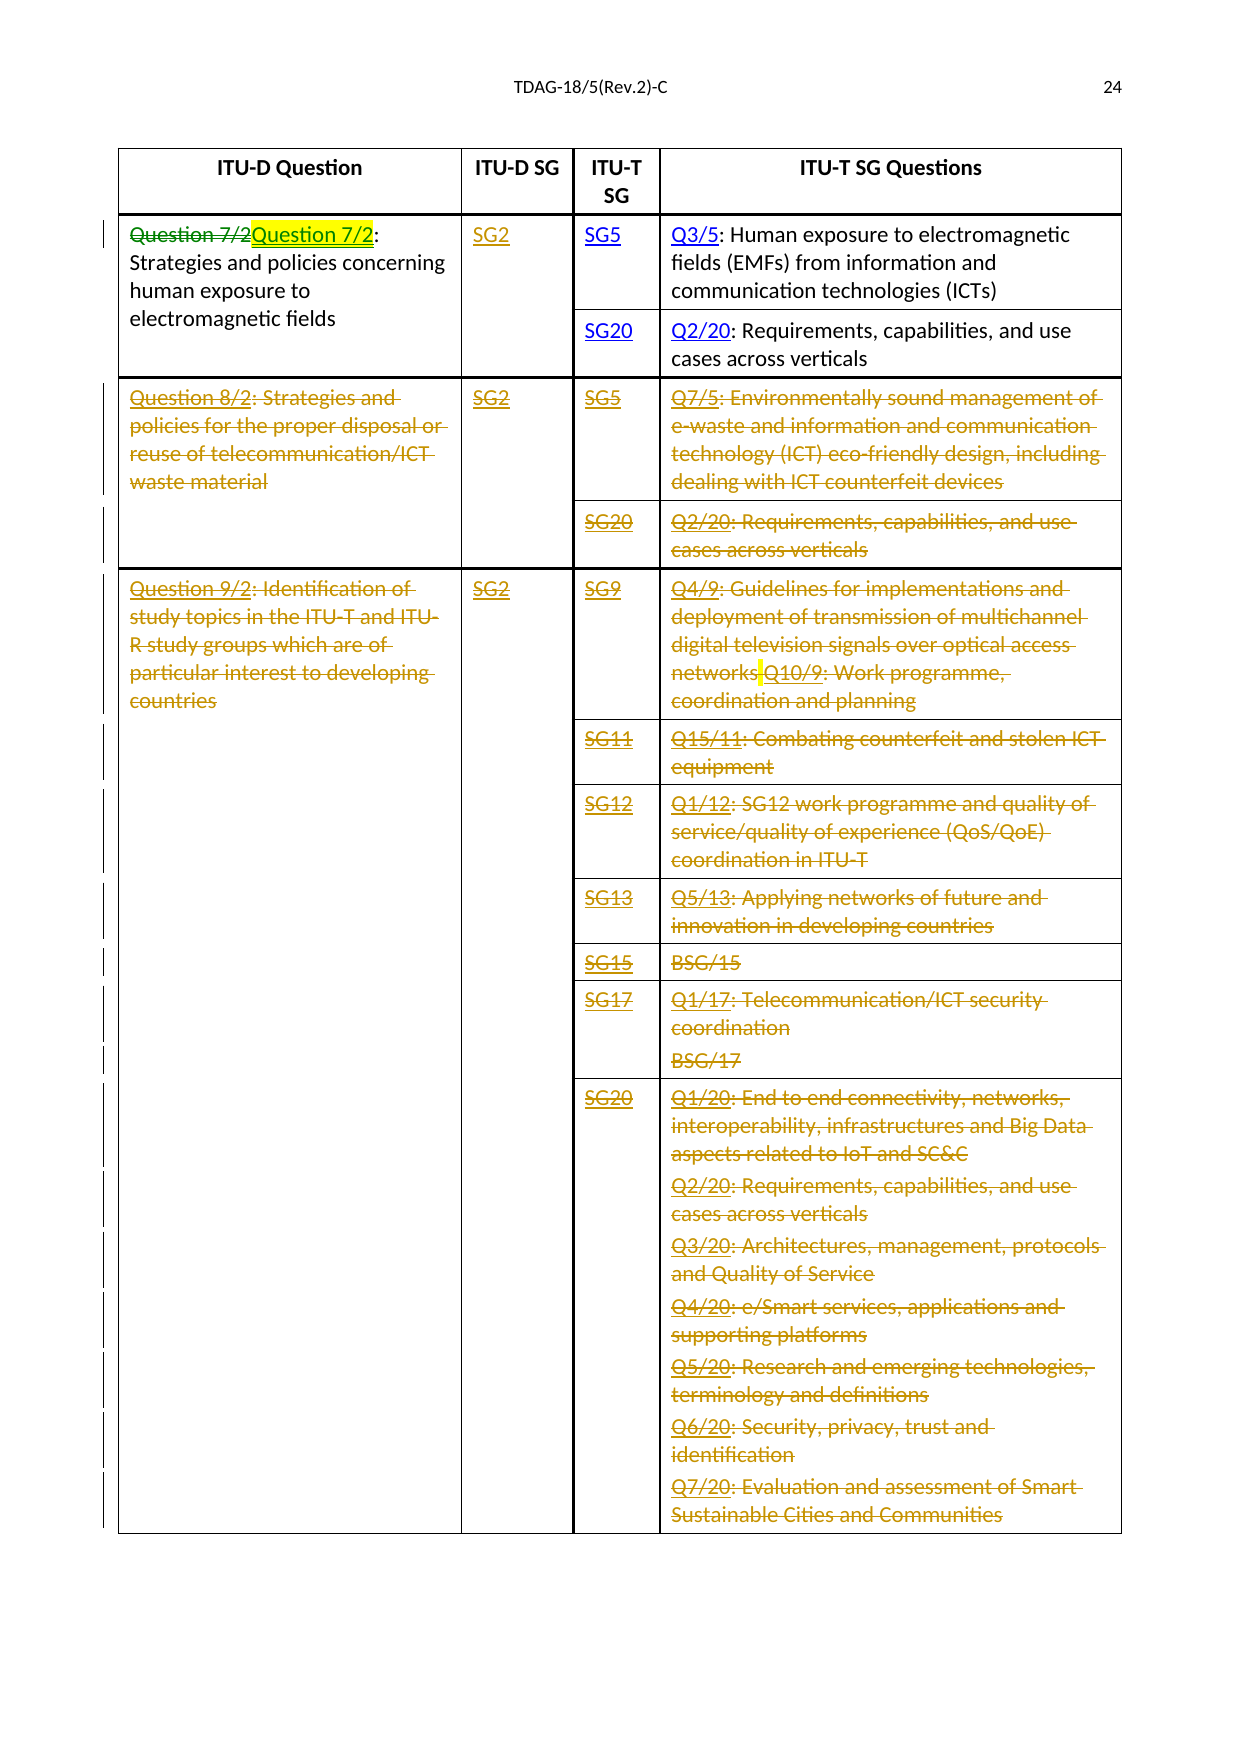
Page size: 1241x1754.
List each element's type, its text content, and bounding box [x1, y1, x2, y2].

table_cell [575, 1079, 659, 1533]
table_cell [575, 944, 659, 980]
table_cell [462, 379, 572, 567]
table_cell [661, 981, 1121, 1078]
table_cell [462, 216, 572, 376]
table_cell [661, 944, 1121, 980]
table_cell [119, 570, 461, 1533]
table_cell SG20 [575, 310, 659, 376]
table_cell [575, 785, 659, 877]
table_cell [575, 720, 659, 784]
table_cell [119, 379, 461, 567]
table_cell [575, 570, 659, 719]
table_cell [575, 379, 659, 499]
table_cell [661, 570, 1121, 719]
table_cell [661, 501, 1121, 567]
table_header ITU-T SG [575, 149, 659, 213]
table_cell [462, 570, 572, 1533]
table_cell [661, 720, 1121, 784]
table_header ITU-T SG Questions [661, 149, 1121, 213]
table_cell : Strategies and policies concerning human exposure to electromagnetic fields [119, 216, 461, 376]
table_header ITU-D SG [462, 149, 572, 213]
table_cell [661, 1079, 1121, 1533]
table_cell [575, 501, 659, 567]
table_cell [575, 879, 659, 943]
table_cell Q2/20: Requirements, capabilities, and use cases across verticals [661, 310, 1121, 376]
table_cell [661, 785, 1121, 877]
table_cell [661, 379, 1121, 499]
table_cell SG5 [575, 216, 659, 308]
table_cell Q3/5: Human exposure to electromagnetic fields (EMFs) from information and communication technologies (ICTs) [661, 216, 1121, 308]
table_header ITU-D Question [119, 149, 461, 213]
table_cell [661, 879, 1121, 943]
table_cell [575, 981, 659, 1078]
